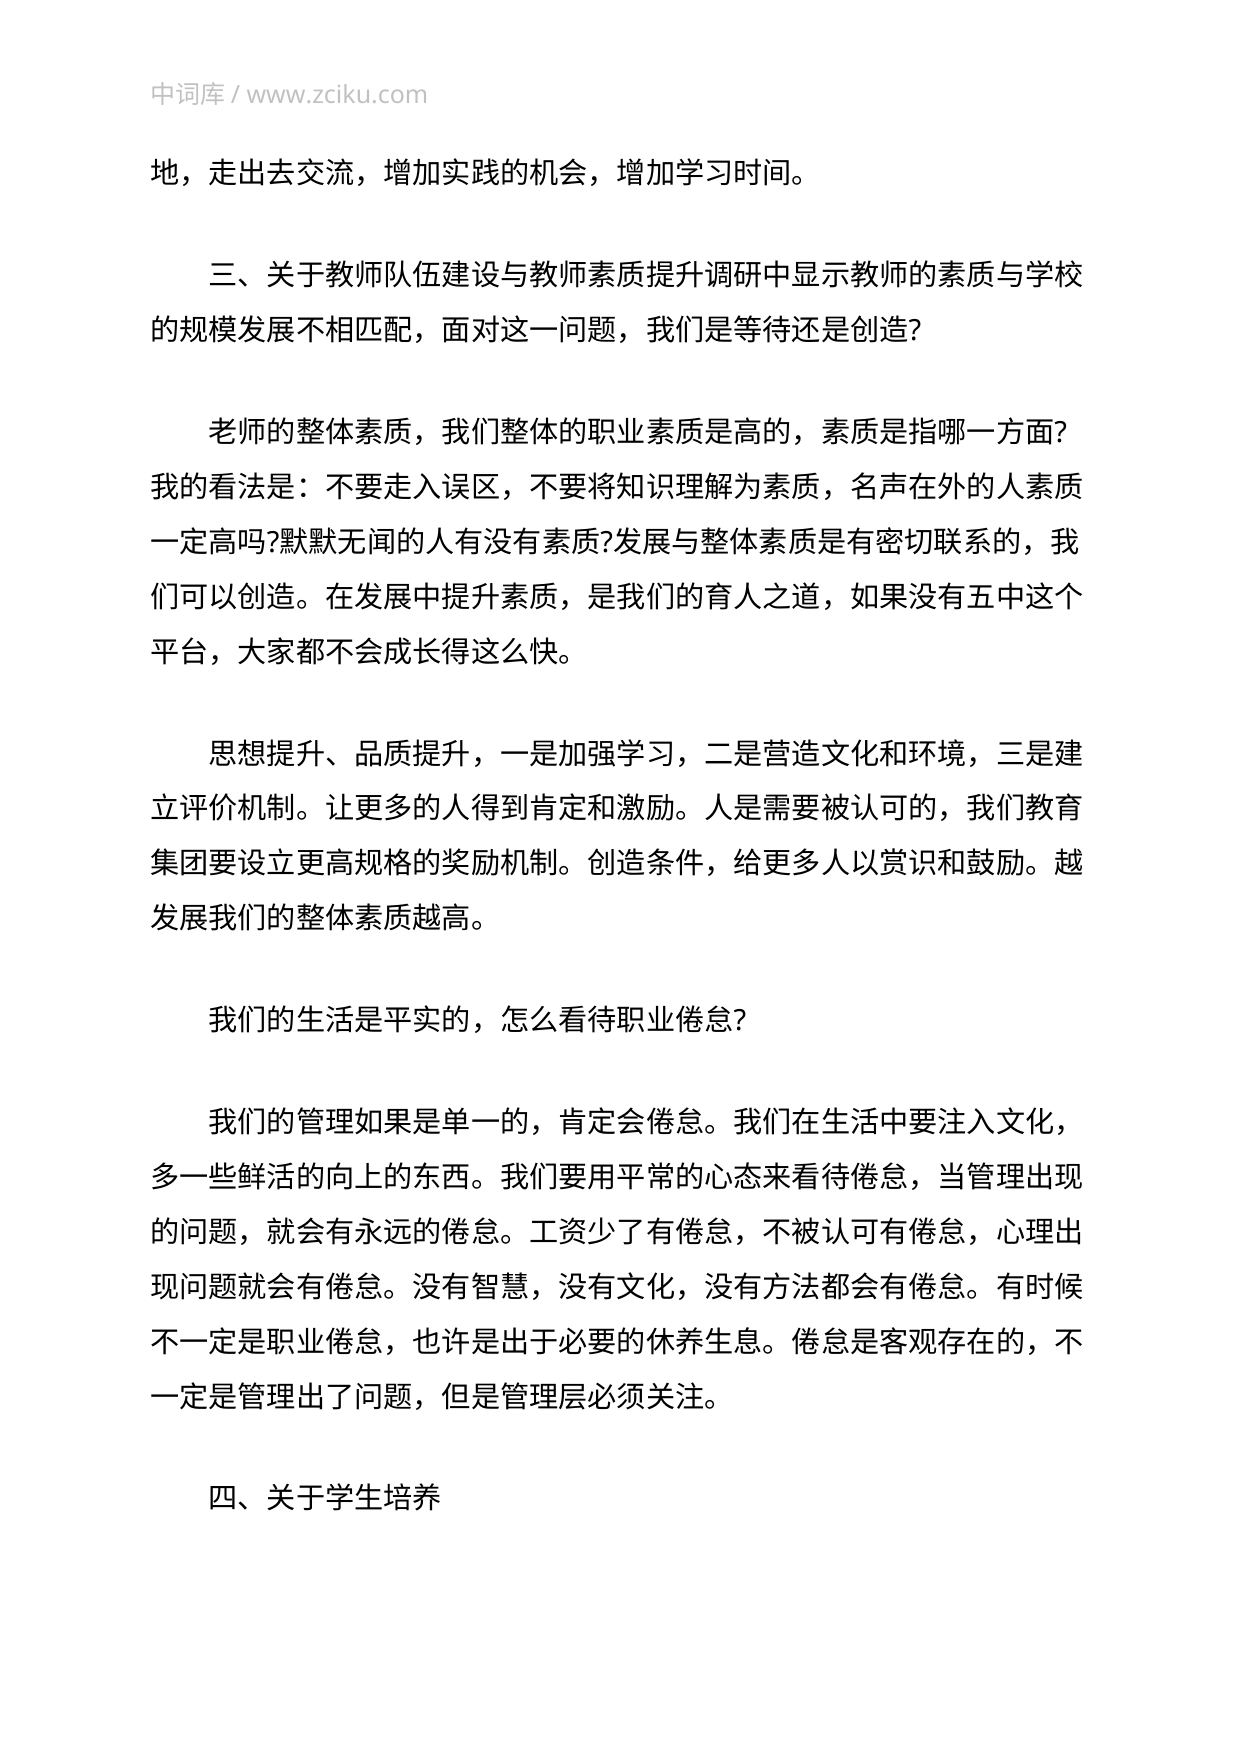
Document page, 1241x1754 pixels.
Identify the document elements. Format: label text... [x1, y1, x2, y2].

text 三、关于教师队伍建设与教师素质提升调研中显示教师的素质与学校的规模发展不相匹配，面对这一问题，我们是等待还是创造? [150, 252, 1090, 349]
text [150, 150, 1090, 192]
text 我们的管理如果是单一的，肯定会倦怠。我们在生活中要注入文化，多一些鲜活的向上的东西。我们要用平常的心态来看待倦怠，当管理出现的问题，就会有永远的倦怠。工资少了有倦怠，不被认可有倦怠，心理出现问题就会有倦怠。没有智慧，没有文化，没有方法都会有倦怠。有时候不一定是职业倦怠，也许是出于必要的休养生息。倦怠是客观存在的，不一定是管理出了问题，但是管理层必须关注。 [150, 1099, 1090, 1415]
text 思想提升、品质提升，一是加强学习，二是营造文化和环境，三是建立评价机制。让更多的人得到肯定和激励。人是需要被认可的，我们教育集团要设立更高规格的奖励机制。创造条件，给更多人以赏识和鼓励。越发展我们的整体素质越高。 [150, 730, 1090, 937]
text 四、关于学生培养 [150, 1475, 1090, 1517]
text 我们的生活是平实的，怎么看待职业倦怠? [150, 997, 1090, 1039]
text 老师的整体素质，我们整体的职业素质是高的，素质是指哪一方面?我的看法是：不要走入误区，不要将知识理解为素质，名声在外的人素质一定高吗?默默无闻的人有没有素质?发展与整体素质是有密切联系的，我们可以创造。在发展中提升素质，是我们的育人之道，如果没有五中这个平台，大家都不会成长得这么快。 [150, 409, 1090, 671]
